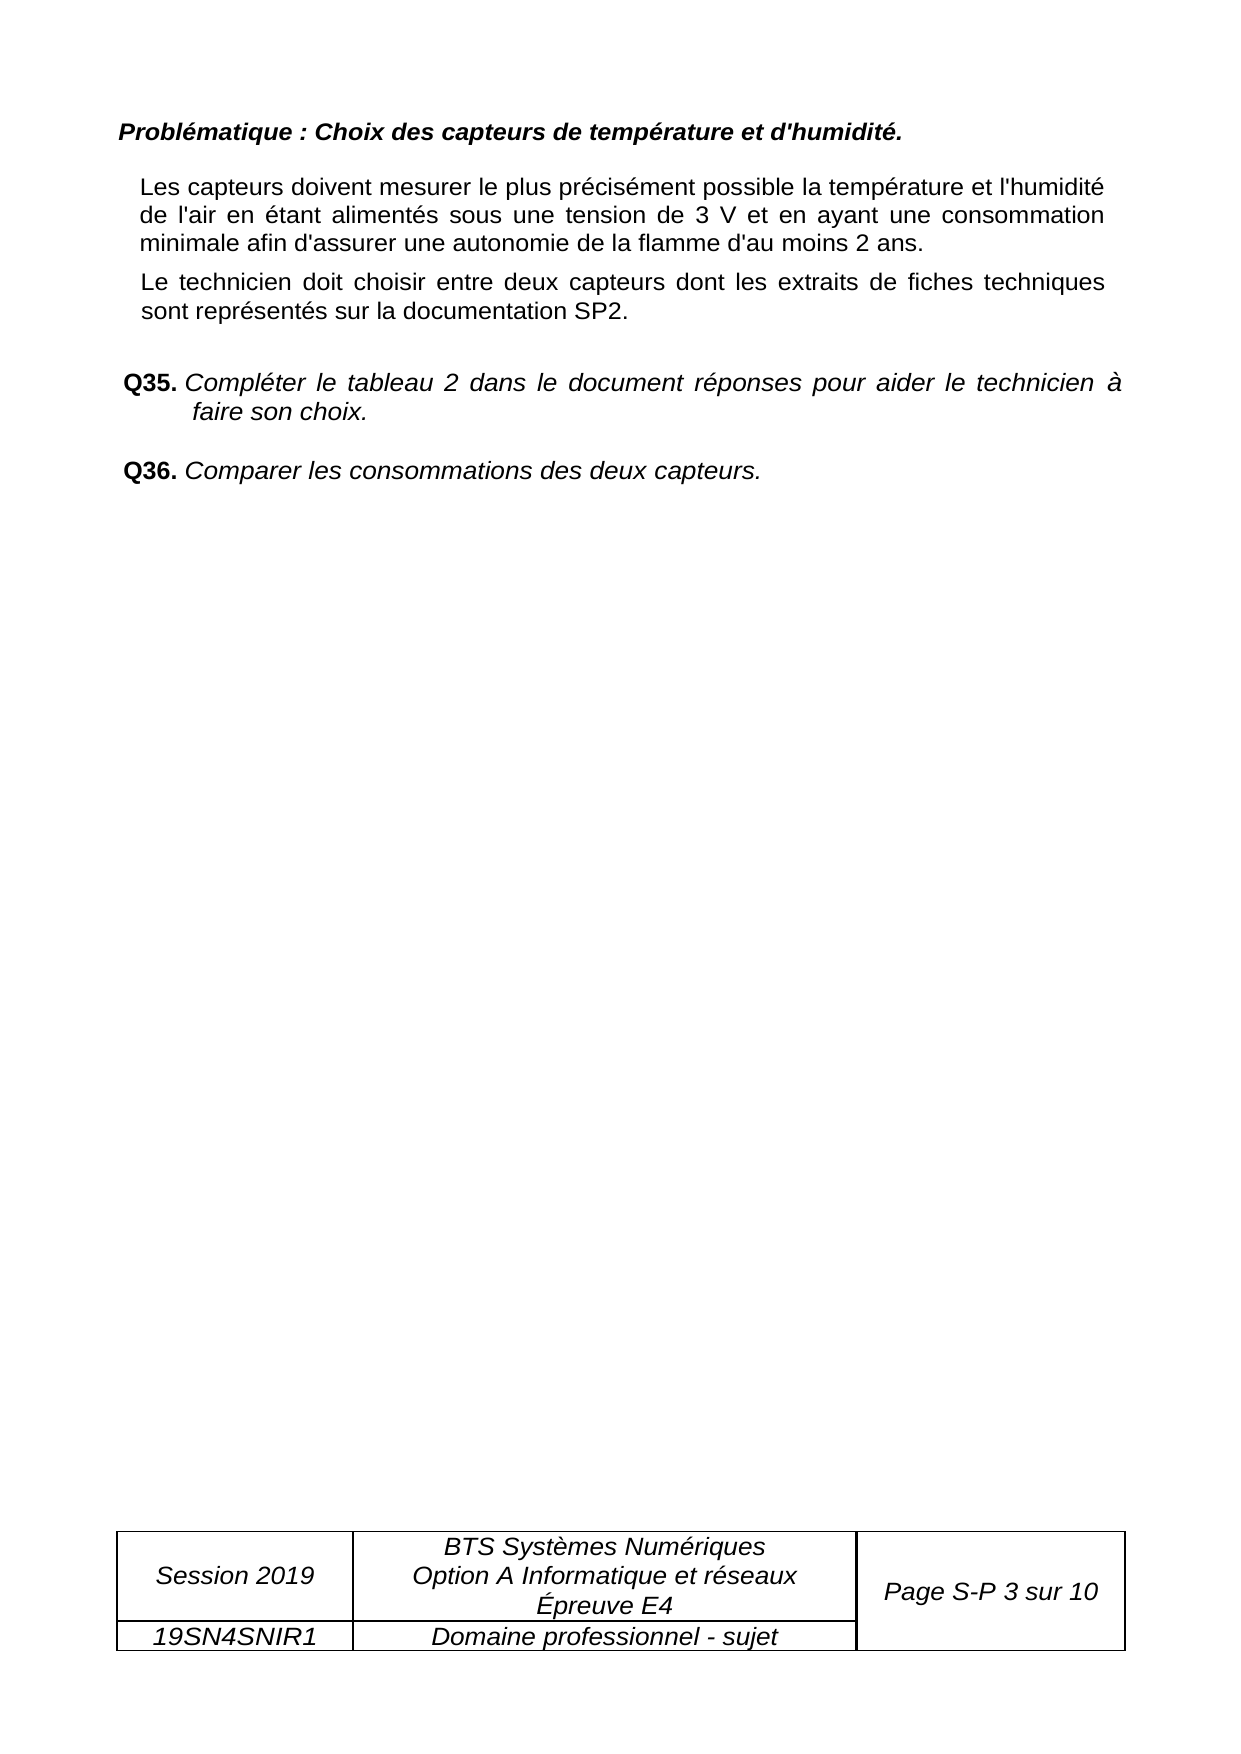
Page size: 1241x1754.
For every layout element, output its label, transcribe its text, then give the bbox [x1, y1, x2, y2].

text Problématique : Choix des capteurs de température et d'humidité. [118, 118, 1122, 146]
list Comparer les consommations des deux capteurs. [123, 456, 1122, 485]
text Les capteurs doivent mesurer le plus précisément possible la température et l'humidité de l'air en étant alimentés sous une tension de 3 V et en ayant une consommation minimale afin d'assurer une autonomie de la flamme d'au moins 2 ans. [139, 173, 1107, 256]
text Le technicien doit choisir entre deux capteurs dont les extraits de fiches techniques sont représentés sur la documentation SP2. [140, 268, 1107, 325]
list Compléter le tableau 2 dans le document réponses pour aider le technicien à faire son choix. [123, 367, 1122, 426]
